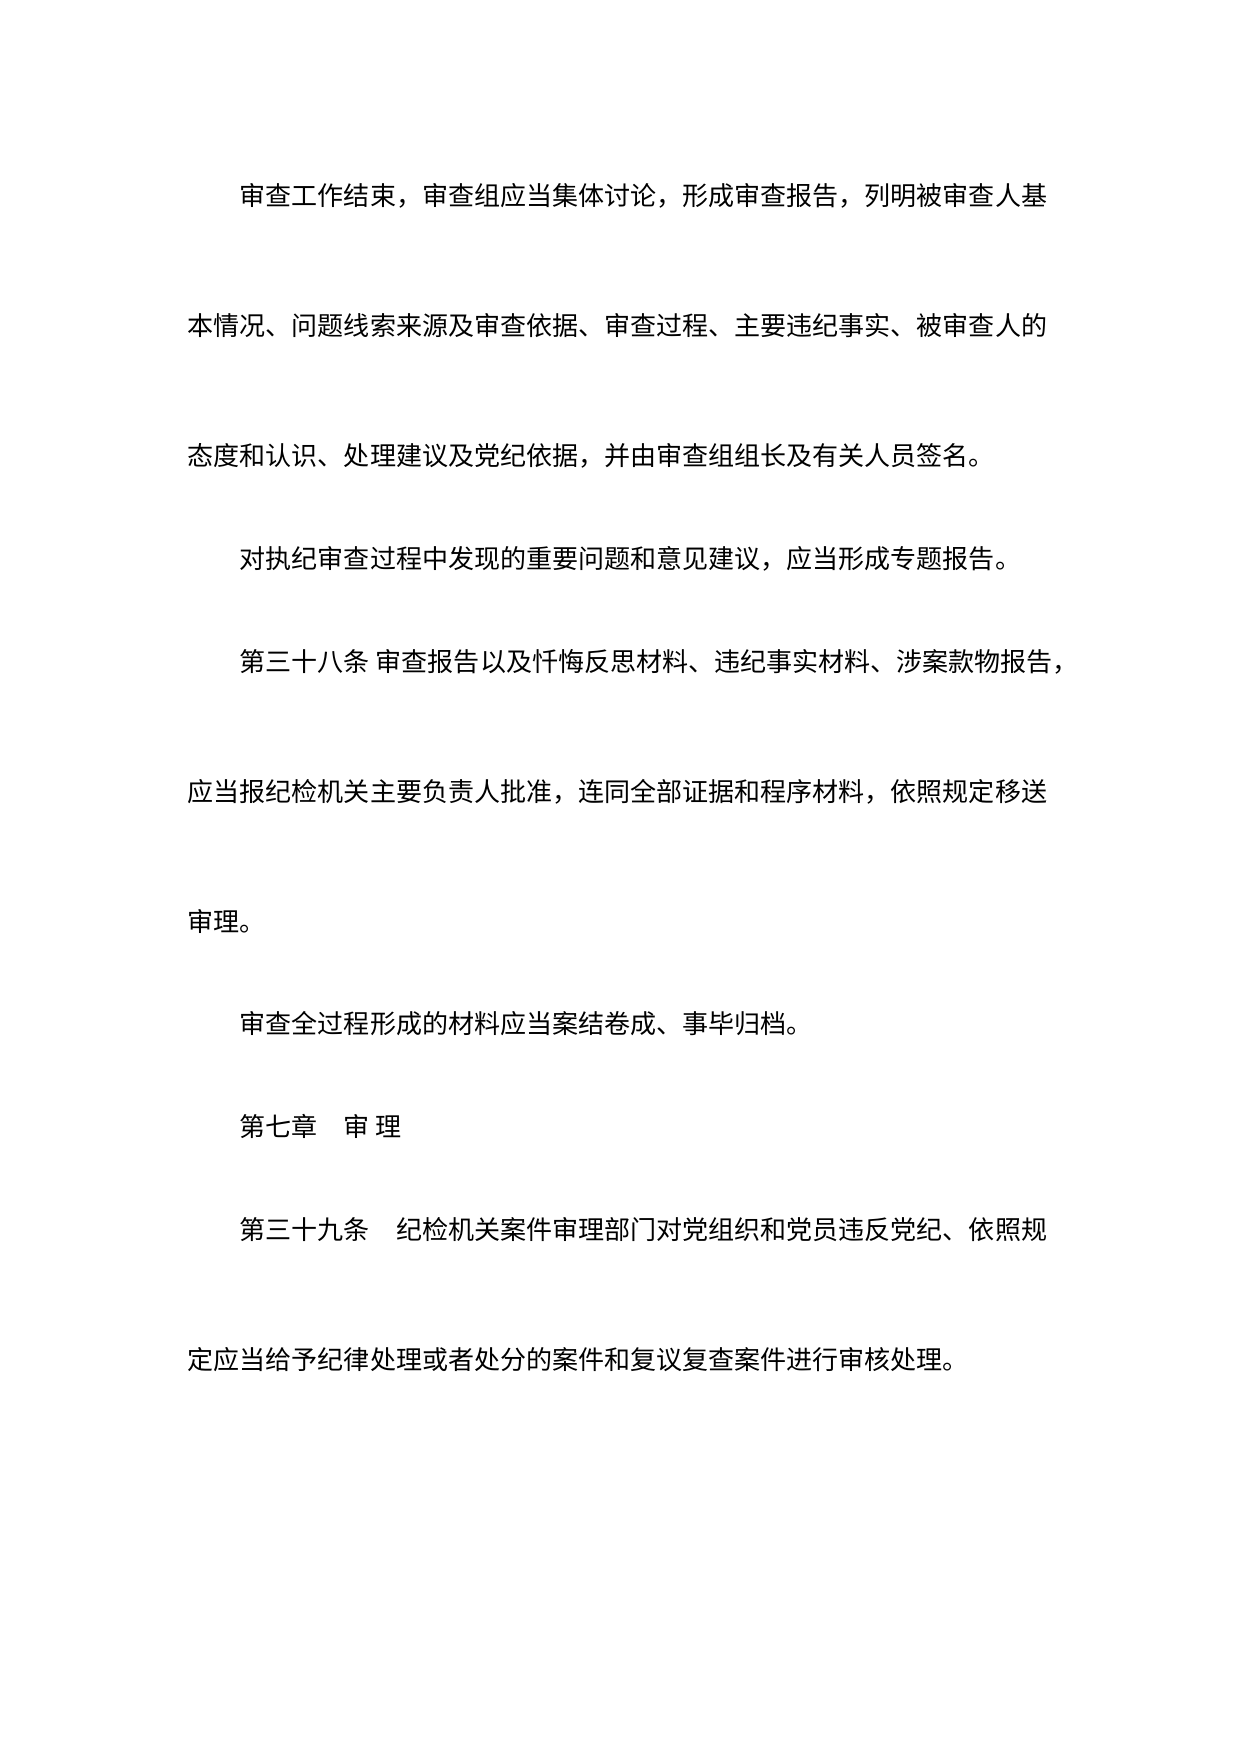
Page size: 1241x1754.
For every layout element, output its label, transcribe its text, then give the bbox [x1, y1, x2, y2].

text 第七章 审 理 [187, 1093, 1053, 1158]
text 审查工作结束，审查组应当集体讨论，形成审查报告，列明被审查人基本情况、问题线索来源及审查依据、审查过程、主要违纪事实、被审查人的态度和认识、处理建议及党纪依据，并由审查组组长及有关人员签名。 [187, 162, 1053, 487]
text 第三十九条 纪检机关案件审理部门对党组织和党员违反党纪、依照规定应当给予纪律处理或者处分的案件和复议复查案件进行审核处理。 [187, 1196, 1053, 1391]
text 第三十八条 审查报告以及忏悔反思材料、违纪事实材料、涉案款物报告，应当报纪检机关主要负责人批准，连同全部证据和程序材料，依照规定移送审理。 [187, 627, 1053, 952]
text 对执纪审查过程中发现的重要问题和意见建议，应当形成专题报告。 [187, 525, 1053, 590]
text 审查全过程形成的材料应当案结卷成、事毕归档。 [187, 990, 1053, 1055]
